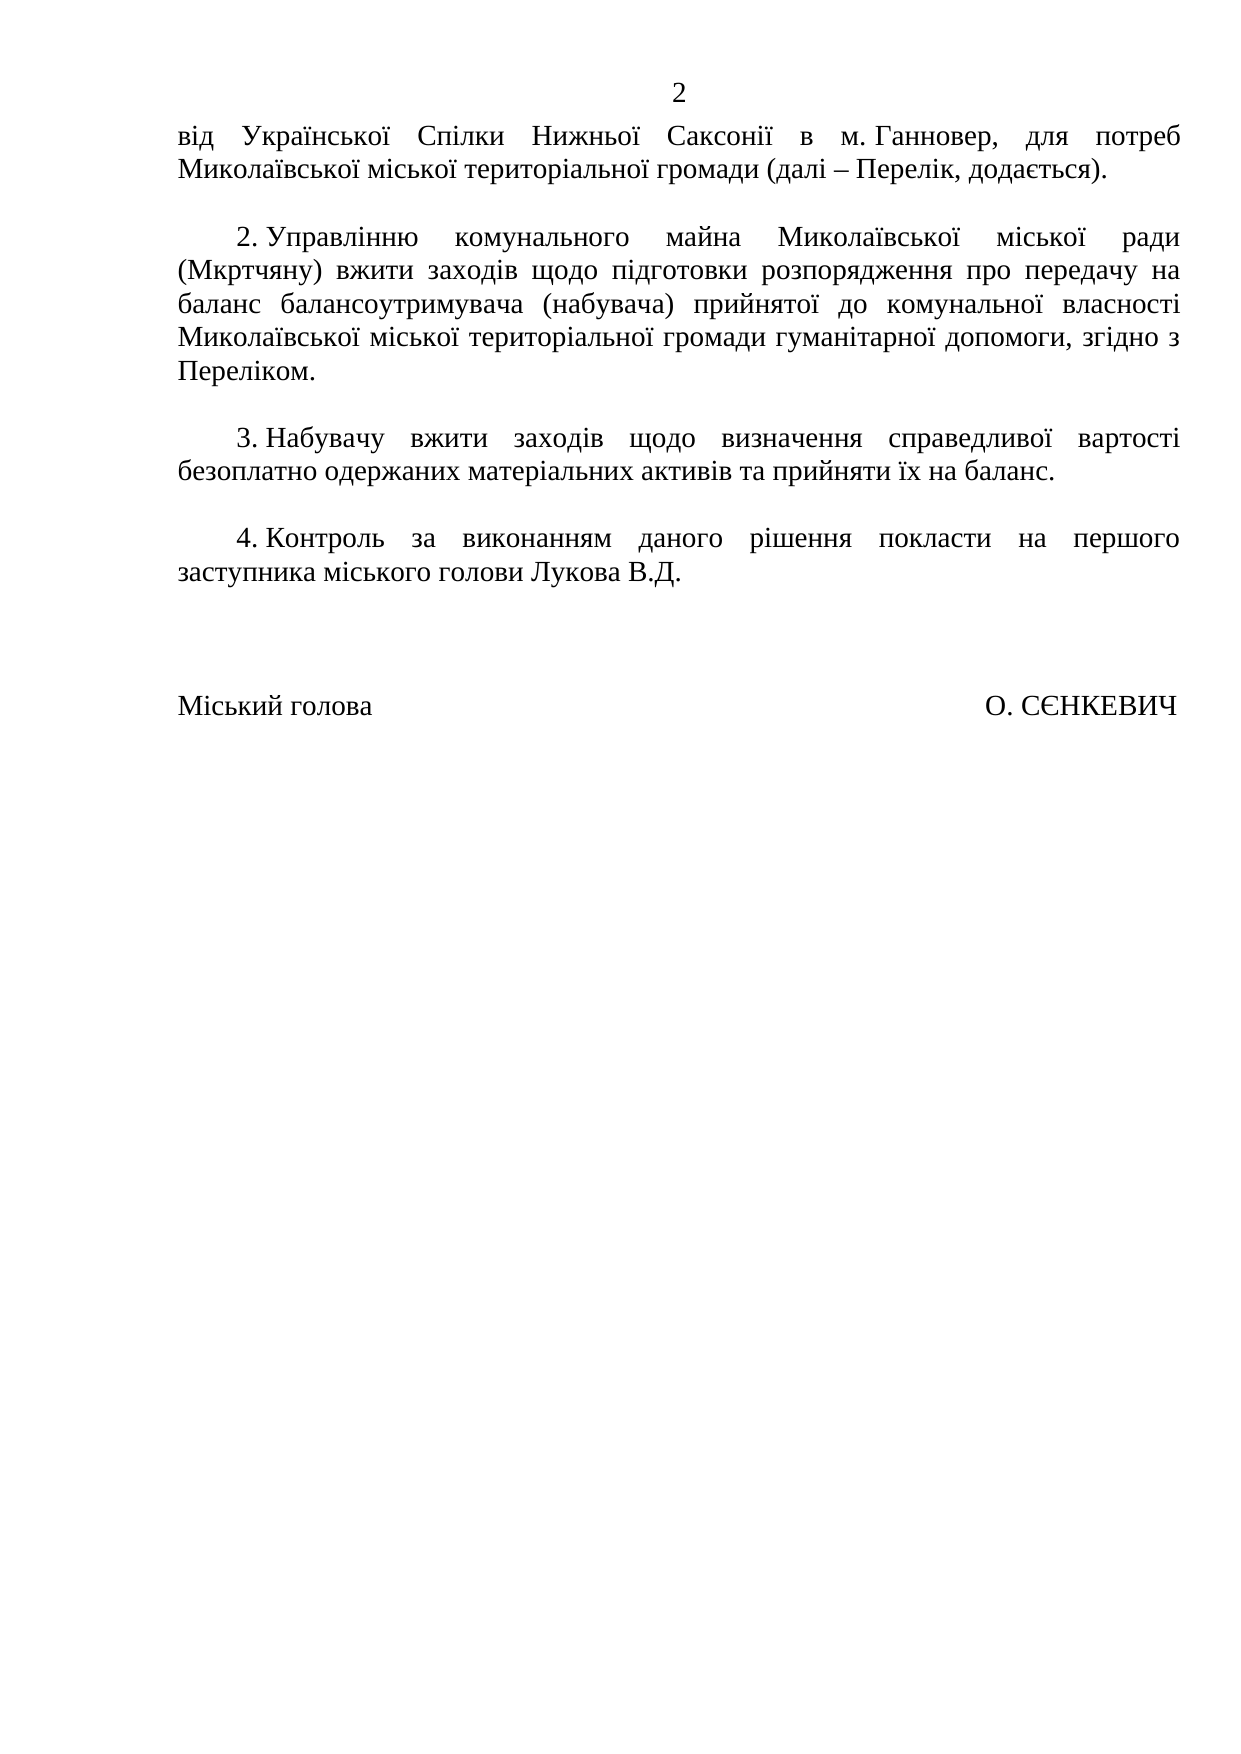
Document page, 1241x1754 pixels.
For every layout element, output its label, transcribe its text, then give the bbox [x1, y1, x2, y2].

text 4. Контроль за виконанням даного рішення покласти на першого заступника міського голови Лукова В.Д. [177, 521, 1181, 588]
text Міський голова О. СЄНКЕВИЧ [177, 688, 1181, 722]
text 3. Набувачу вжити заходів щодо визначення справедливої вартості безоплатно одержаних матеріальних активів та прийняти їх на баланс. [177, 420, 1181, 487]
text 2. Управлінню комунального майна Миколаївської міської ради (Мкртчяну) вжити заходів щодо підготовки розпорядження про передачу на баланс балансоутримувача (набувача) прийнятої до комунальної власності Миколаївської міської територіальної громади гуманітарної допомоги, згідно з Переліком. [177, 219, 1181, 386]
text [177, 118, 1181, 185]
